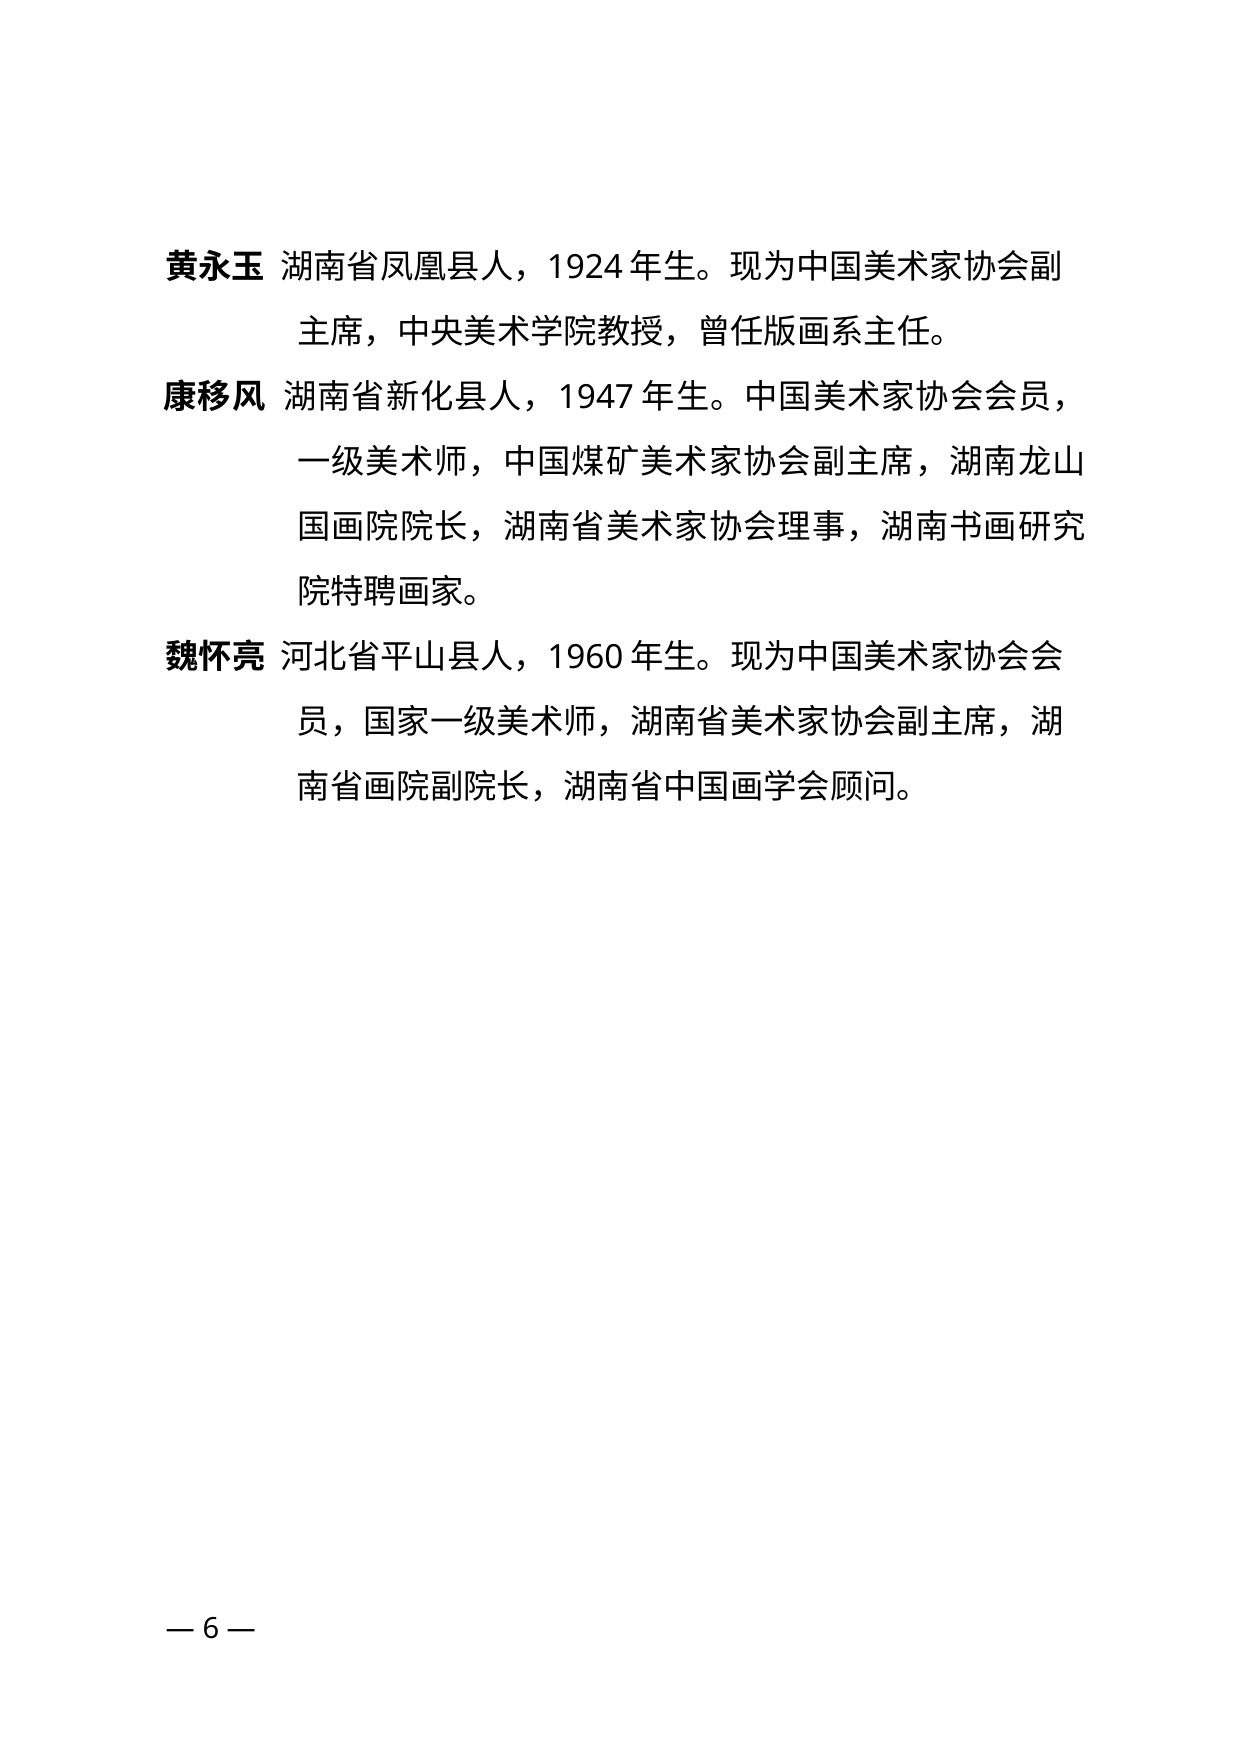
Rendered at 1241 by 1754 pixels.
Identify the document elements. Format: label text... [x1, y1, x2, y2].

text 黄永玉 湖南省凤凰县人，1924年生。现为中国美术家协会副主席，中央美术学院教授，曾任版画系主任。 [165, 231, 1087, 361]
text 康移风 湖南省新化县人，1947年生。中国美术家协会会员，一级美术师，中国煤矿美术家协会副主席，湖南龙山国画院院长，湖南省美术家协会理事，湖南书画研究院特聘画家。 [163, 361, 1087, 621]
text 魏怀亮 河北省平山县人，1960年生。现为中国美术家协会会员，国家一级美术师，湖南省美术家协会副主席，湖南省画院副院长，湖南省中国画学会顾问。 [165, 621, 1087, 816]
